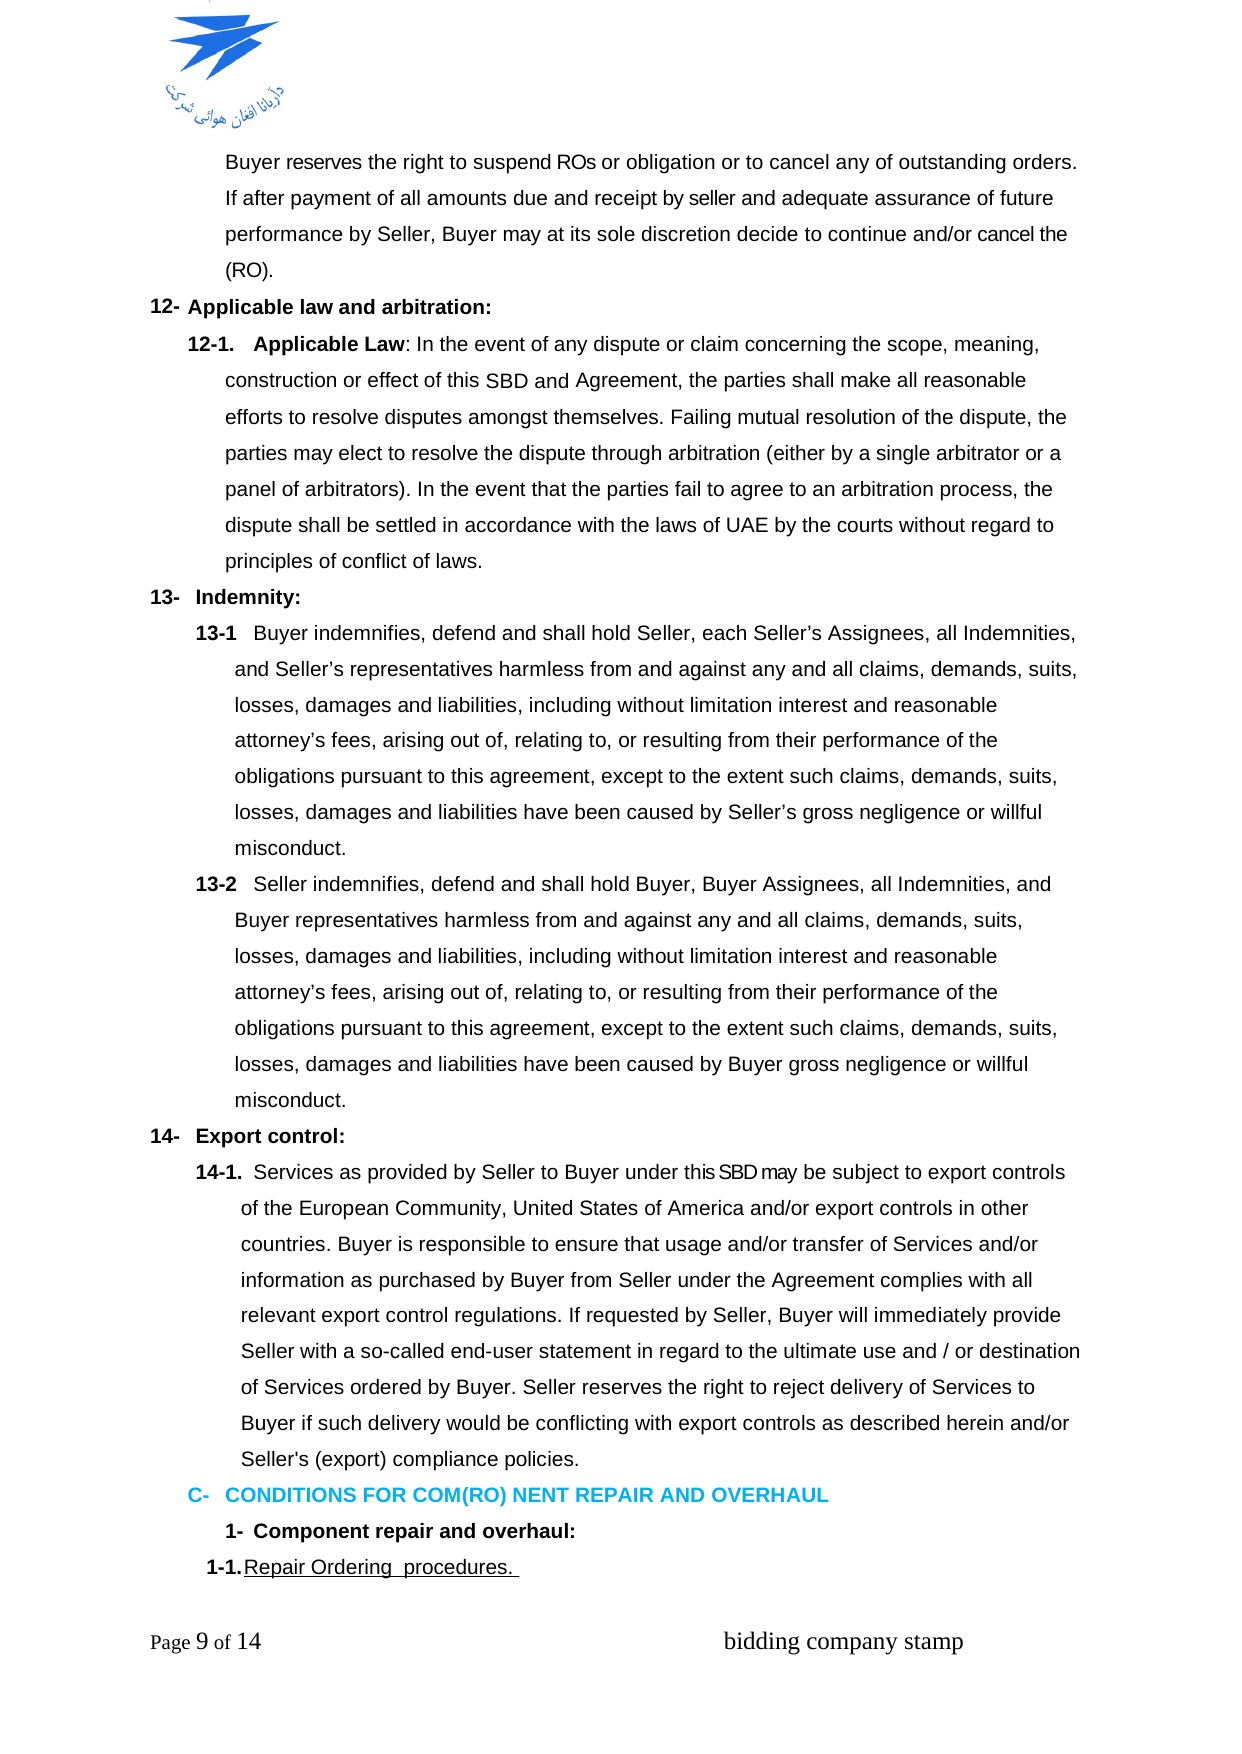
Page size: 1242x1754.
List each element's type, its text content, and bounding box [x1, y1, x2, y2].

list Applicable law and arbitration: [150, 294, 1087, 319]
list Buyer reserves the right to suspend ROs or obligation or to cancel any of outstanding orders. If after payment of all amounts due and receipt by seller and adequate assurance of future performance by Seller, Buyer may at its sole discretion decide to continue and/or cancel the (RO). [225, 150, 1087, 282]
list Buyer indemnifies, defend and shall hold Seller, each Seller’s Assignees, all Indemnities, and Seller’s representatives harmless from and against any and all claims, demands, suits, losses, damages and liabilities, including without limitation interest and reasonable attorney’s fees, arising out of, relating to, or resulting from their performance of the obligations pursuant to this agreement, except to the extent such claims, demands, suits, losses, damages and liabilities have been caused by Seller’s gross negligence or willful misconduct. [195, 621, 1087, 860]
list CONDITIONS FOR COM(RO) NENT REPAIR AND OVERHAUL [187, 1483, 1087, 1507]
list Repair Ordering procedures. [206, 1555, 1087, 1579]
picture [150, 0, 294, 136]
list Indemnity: [150, 584, 1087, 608]
list Export control: [150, 1124, 1087, 1148]
list Seller indemnifies, defend and shall hold Buyer, Buyer Assignees, all Indemnities, and Buyer representatives harmless from and against any and all claims, demands, suits, losses, damages and liabilities, including without limitation interest and reasonable attorney’s fees, arising out of, relating to, or resulting from their performance of the obligations pursuant to this agreement, except to the extent such claims, demands, suits, losses, damages and liabilities have been caused by Buyer gross negligence or willful misconduct. [195, 872, 1087, 1112]
list Component repair and overhaul: [225, 1519, 1087, 1543]
list Services as provided by Seller to Buyer under this SBD may be subject to export controls of the European Community, United States of America and/or export controls in other countries. Buyer is responsible to ensure that usage and/or transfer of Services and/or information as purchased by Buyer from Seller under the Agreement complies with all relevant export control regulations. If requested by Seller, Buyer will immediately provide Seller with a so-called end-user statement in regard to the ultimate use and / or destination of Services ordered by Buyer. Seller reserves the right to reject delivery of Services to Buyer if such delivery would be conflicting with export controls as described herein and/or Seller's (export) compliance policies. [195, 1159, 1087, 1471]
list Applicable Law: In the event of any dispute or claim concerning the scope, meaning, construction or effect of this SBD and Agreement, the parties shall make all reasonable efforts to resolve disputes amongst themselves. Failing mutual resolution of the dispute, the parties may elect to resolve the dispute through arbitration (either by a single arbitrator or a panel of arbitrators). In the event that the parties fail to agree to an arbitration process, the dispute shall be settled in accordance with the laws of UAE by the courts without regard to principles of conflict of laws. [187, 331, 1087, 573]
